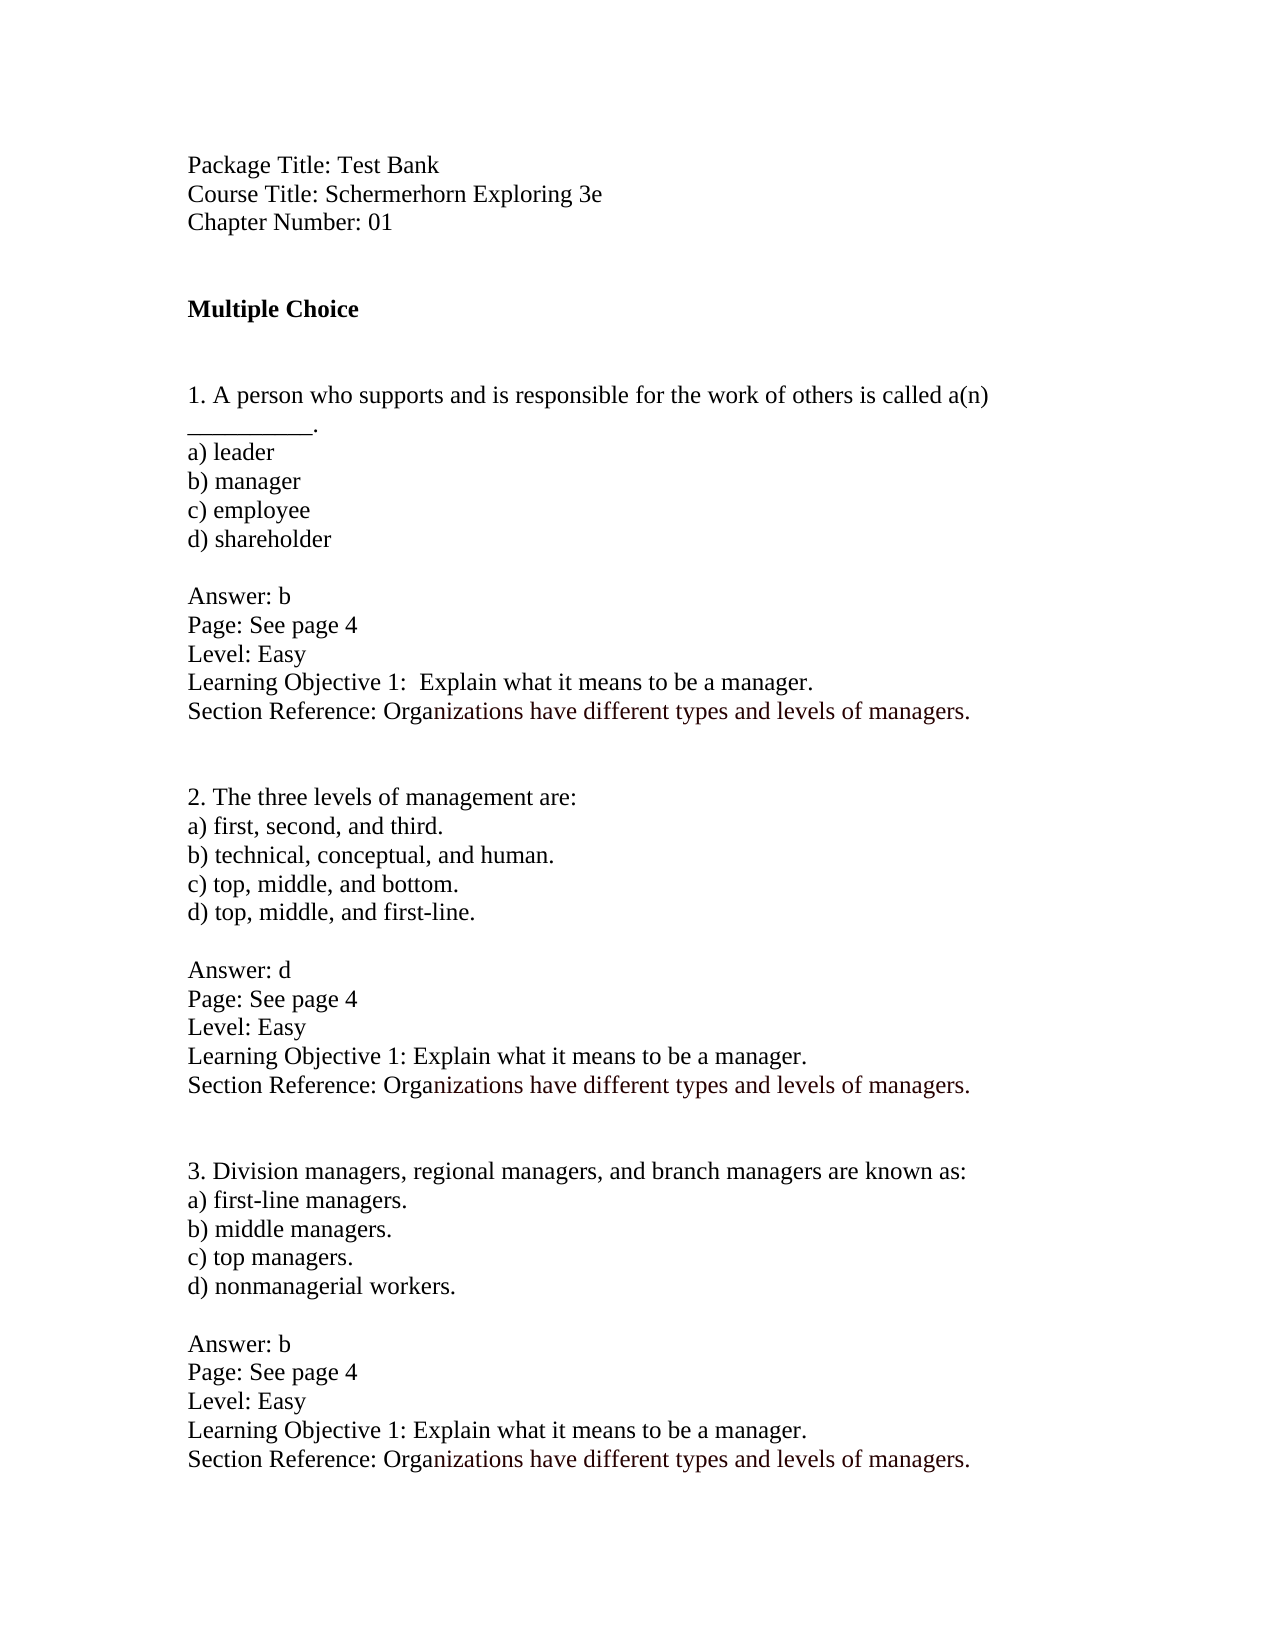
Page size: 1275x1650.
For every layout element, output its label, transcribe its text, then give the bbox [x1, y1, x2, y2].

text Section Reference: Organizations have different types and levels of managers. [187, 1070, 1087, 1099]
text c) top, middle, and bottom. [187, 869, 1087, 897]
text 2. The three levels of management are: [187, 782, 1087, 811]
text c) employee [187, 495, 1087, 524]
text 3. Division managers, regional managers, and branch managers are known as: [187, 1156, 1087, 1185]
text Learning Objective 1: Explain what it means to be a manager. [187, 667, 1087, 696]
text a) leader [187, 437, 1087, 466]
text d) nonmanagerial workers. [187, 1271, 1087, 1300]
text Multiple Choice [187, 294, 1087, 322]
text Page: See page 4 [187, 1357, 1087, 1386]
text Level: Easy [187, 1386, 1087, 1415]
text d) shareholder [187, 524, 1087, 552]
text Page: See page 4 [187, 984, 1087, 1012]
text Answer: b [187, 581, 1087, 610]
text a) first-line managers. [187, 1185, 1087, 1214]
text Learning Objective 1: Explain what it means to be a manager. [187, 1415, 1087, 1444]
text a) first, second, and third. [187, 811, 1087, 840]
text Course Title: Schermerhorn Exploring 3e [187, 179, 1087, 207]
text Learning Objective 1: Explain what it means to be a manager. [187, 1041, 1087, 1070]
text d) top, middle, and first-line. [187, 897, 1087, 926]
text Section Reference: Organizations have different types and levels of managers. [187, 696, 1087, 725]
text b) manager [187, 466, 1087, 495]
text Level: Easy [187, 1012, 1087, 1041]
text c) top managers. [187, 1242, 1087, 1271]
text Answer: d [187, 955, 1087, 984]
text Level: Easy [187, 639, 1087, 667]
text Answer: b [187, 1329, 1087, 1357]
text b) technical, conceptual, and human. [187, 840, 1087, 869]
text Page: See page 4 [187, 610, 1087, 639]
text b) middle managers. [187, 1214, 1087, 1242]
text Package Title: Test Bank [187, 150, 1087, 179]
text Section Reference: Organizations have different types and levels of managers. [187, 1444, 1087, 1472]
text Chapter Number: 01 [187, 207, 1087, 236]
text 1. A person who supports and is responsible for the work of others is called a(n) __________. [187, 380, 1087, 437]
